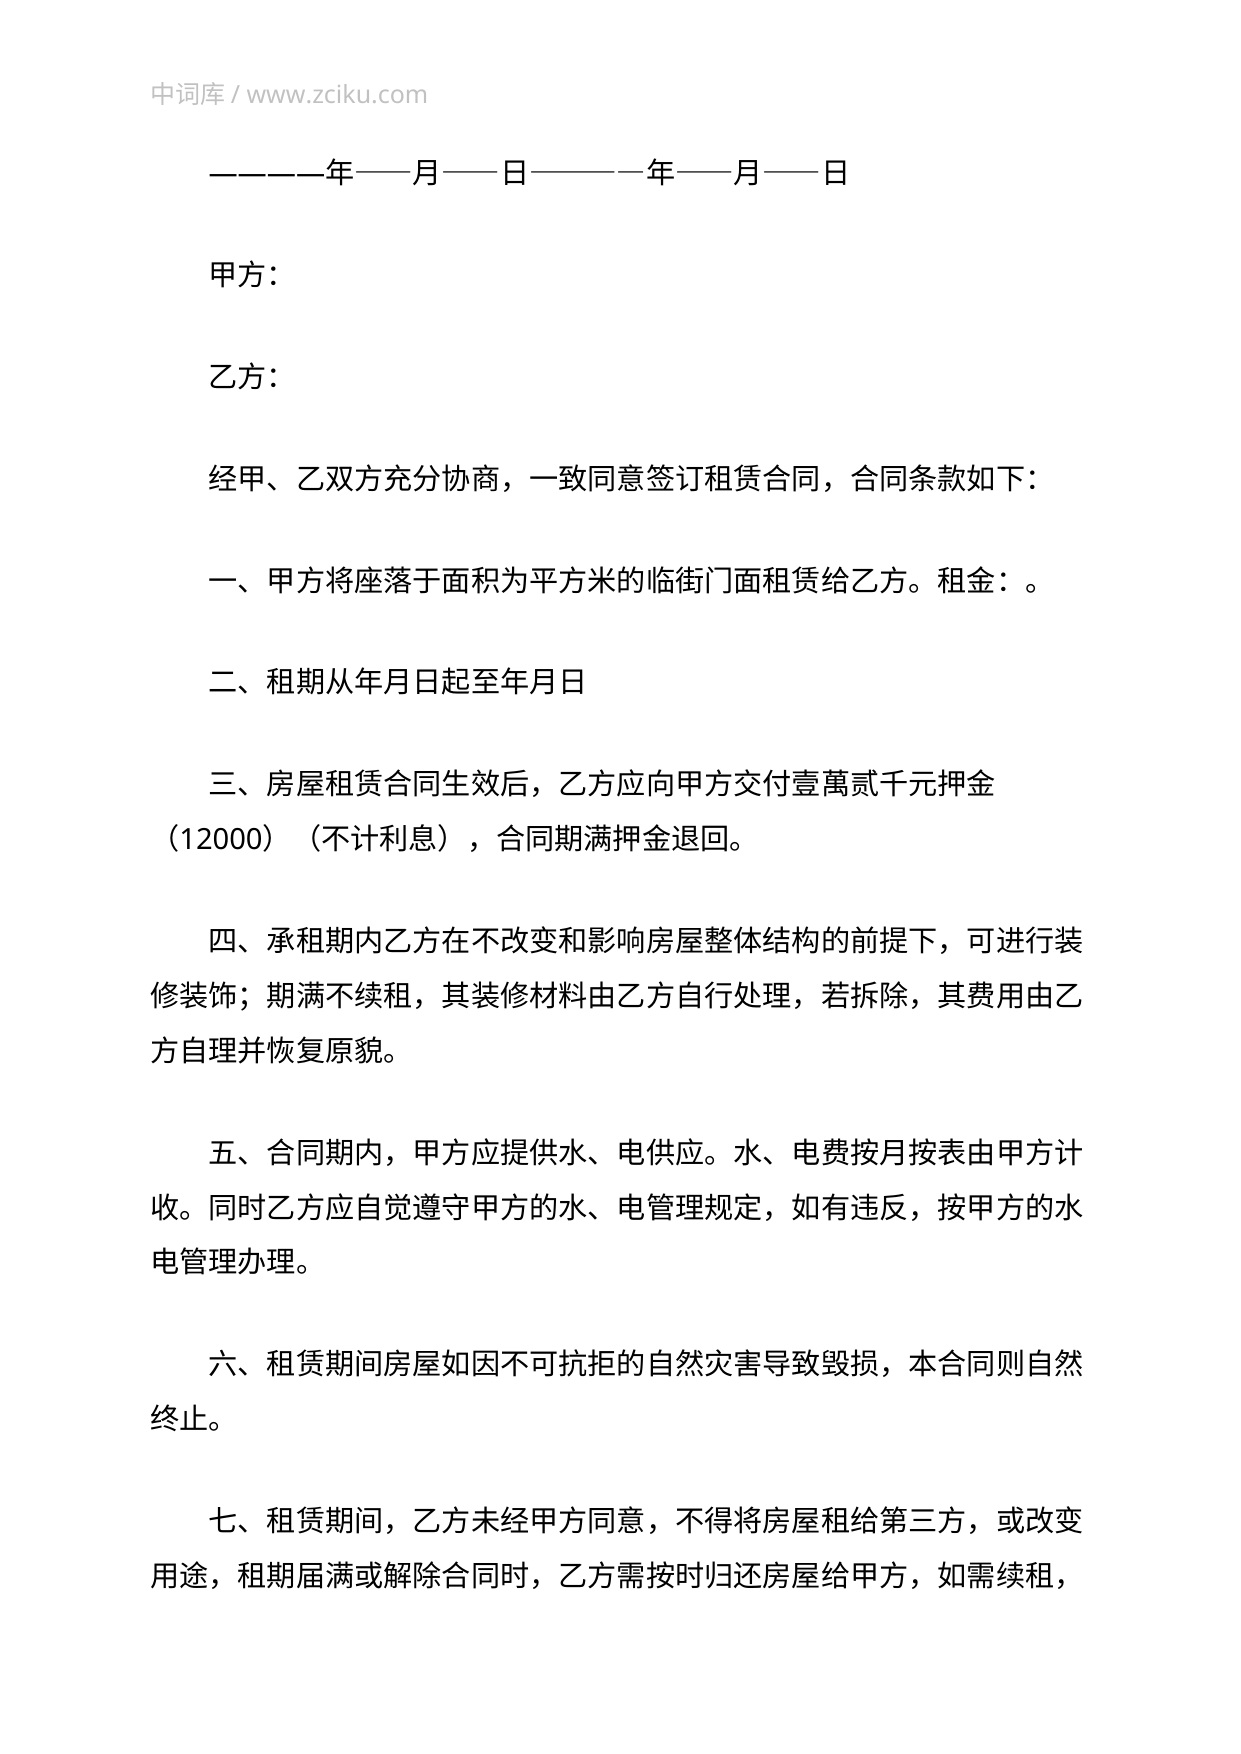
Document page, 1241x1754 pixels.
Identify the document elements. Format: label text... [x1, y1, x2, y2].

text 经甲、乙双方充分协商，一致同意签订租赁合同，合同条款如下： [150, 456, 1090, 498]
text 三、房屋租赁合同生效后，乙方应向甲方交付壹萬贰千元押金（12000）（不计利息），合同期满押金退回。 [150, 761, 1090, 858]
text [150, 1497, 1090, 1595]
text 一、甲方将座落于面积为平方米的临街门面租赁给乙方。租金：。 [150, 557, 1090, 599]
text 二、租期从年月日起至年月日 [150, 659, 1090, 701]
text 五、合同期内，甲方应提供水、电供应。水、电费按月按表由甲方计收。同时乙方应自觉遵守甲方的水、电管理规定，如有违反，按甲方的水电管理办理。 [150, 1129, 1090, 1281]
text 甲方： [150, 252, 1090, 294]
text ————年——月——日————年——月——日 [150, 150, 1090, 192]
text 六、租赁期间房屋如因不可抗拒的自然灾害导致毁损，本合同则自然终止。 [150, 1341, 1090, 1438]
text 乙方： [150, 354, 1090, 396]
text 四、承租期内乙方在不改变和影响房屋整体结构的前提下，可进行装修装饰；期满不续租，其装修材料由乙方自行处理，若拆除，其费用由乙方自理并恢复原貌。 [150, 918, 1090, 1070]
